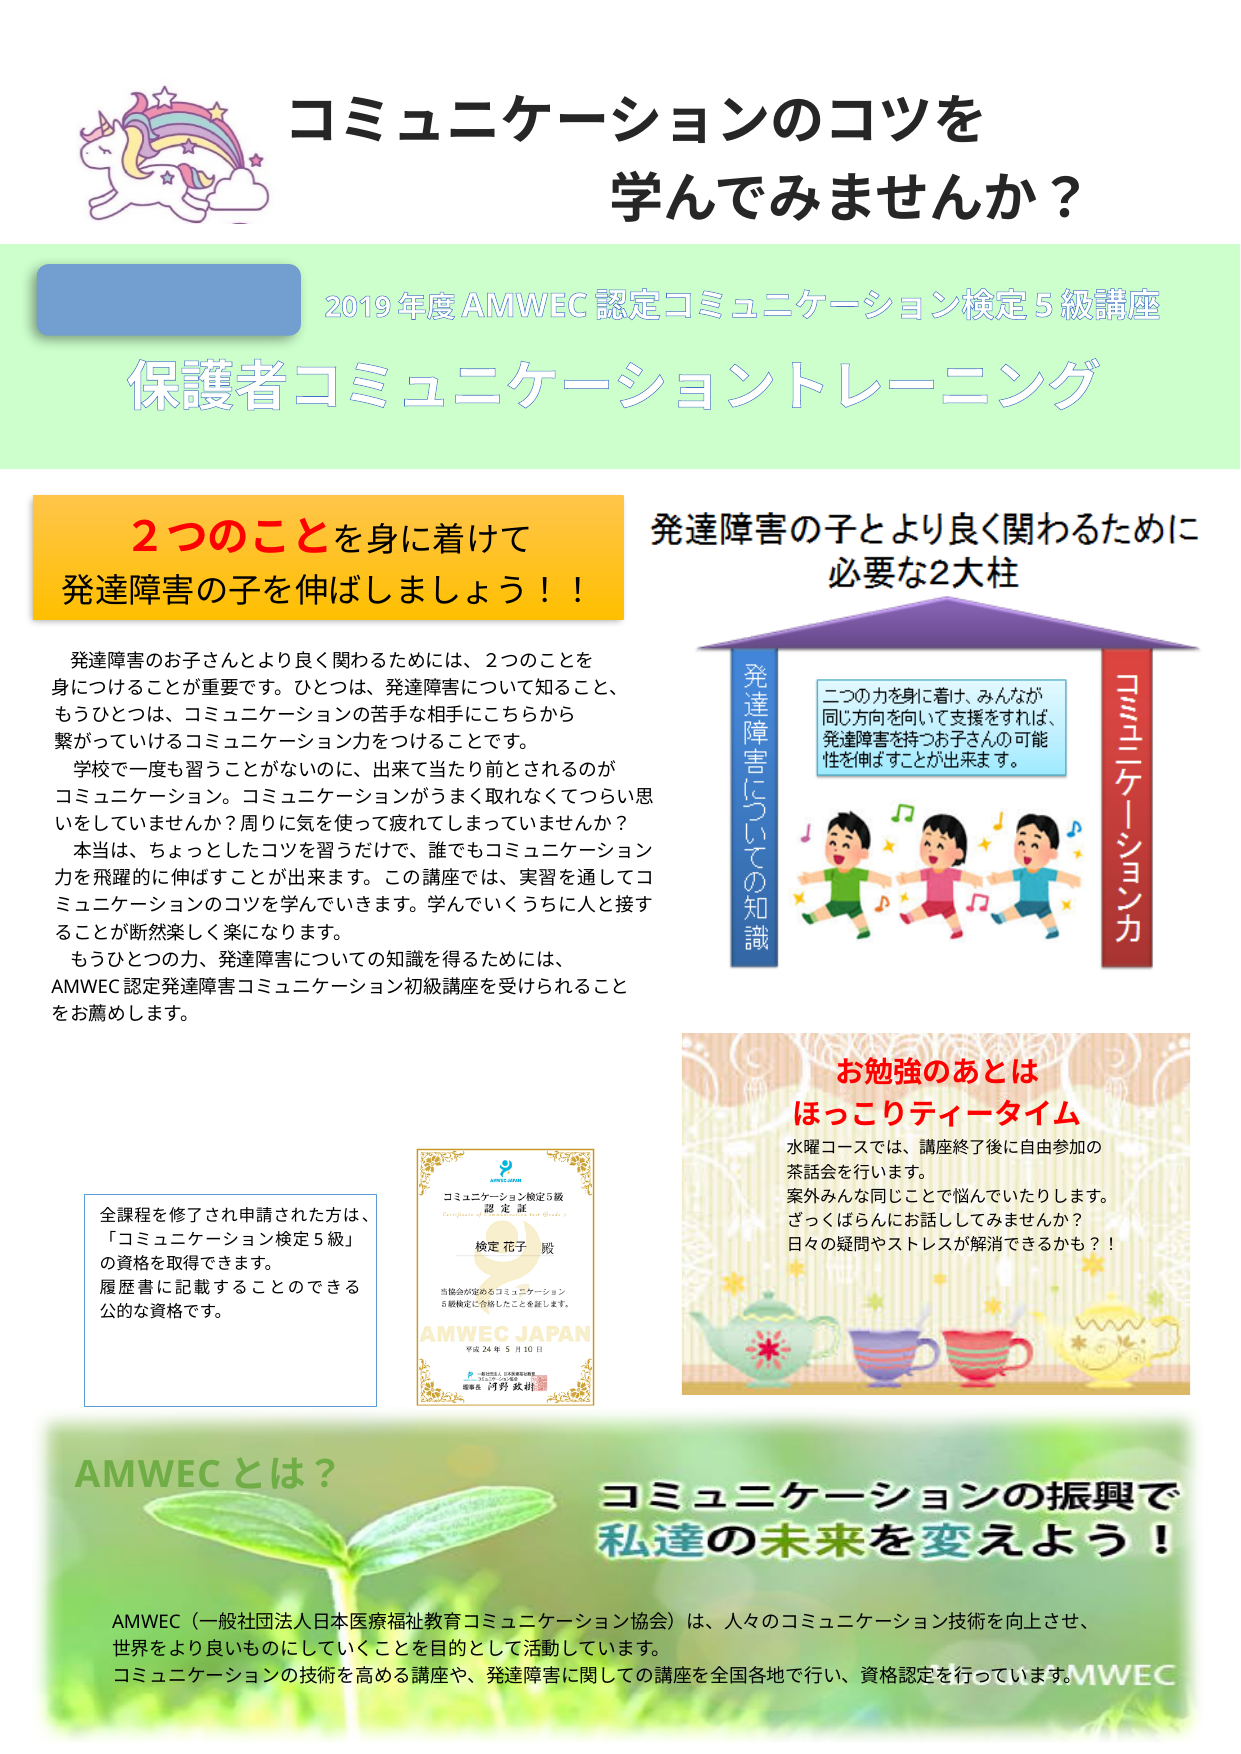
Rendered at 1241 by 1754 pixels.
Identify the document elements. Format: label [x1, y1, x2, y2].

picture [59, 1433, 1177, 1718]
picture [681, 1033, 1191, 1395]
picture [412, 1145, 599, 1409]
picture [75, 74, 280, 224]
picture [625, 492, 1241, 981]
